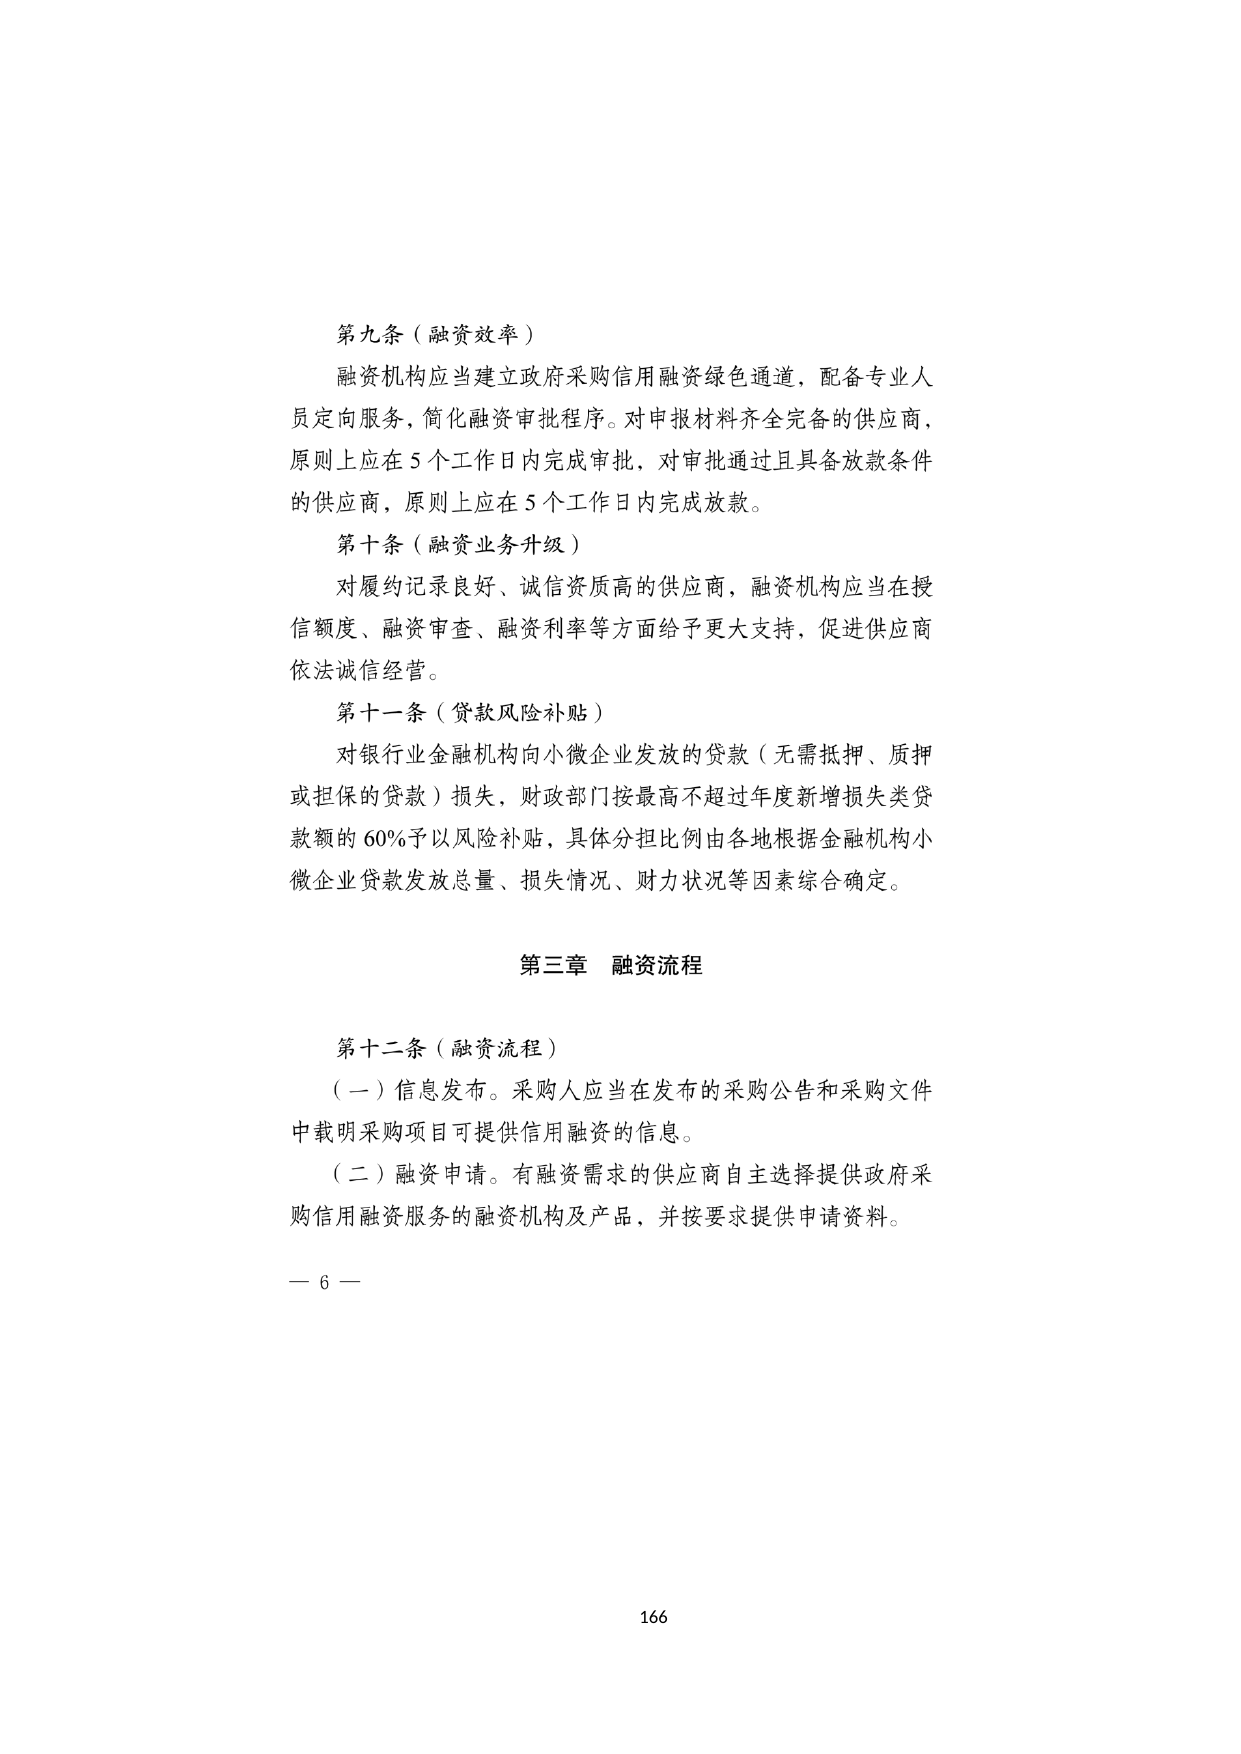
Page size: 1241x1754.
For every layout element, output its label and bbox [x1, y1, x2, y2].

picture [177, 162, 1043, 1386]
